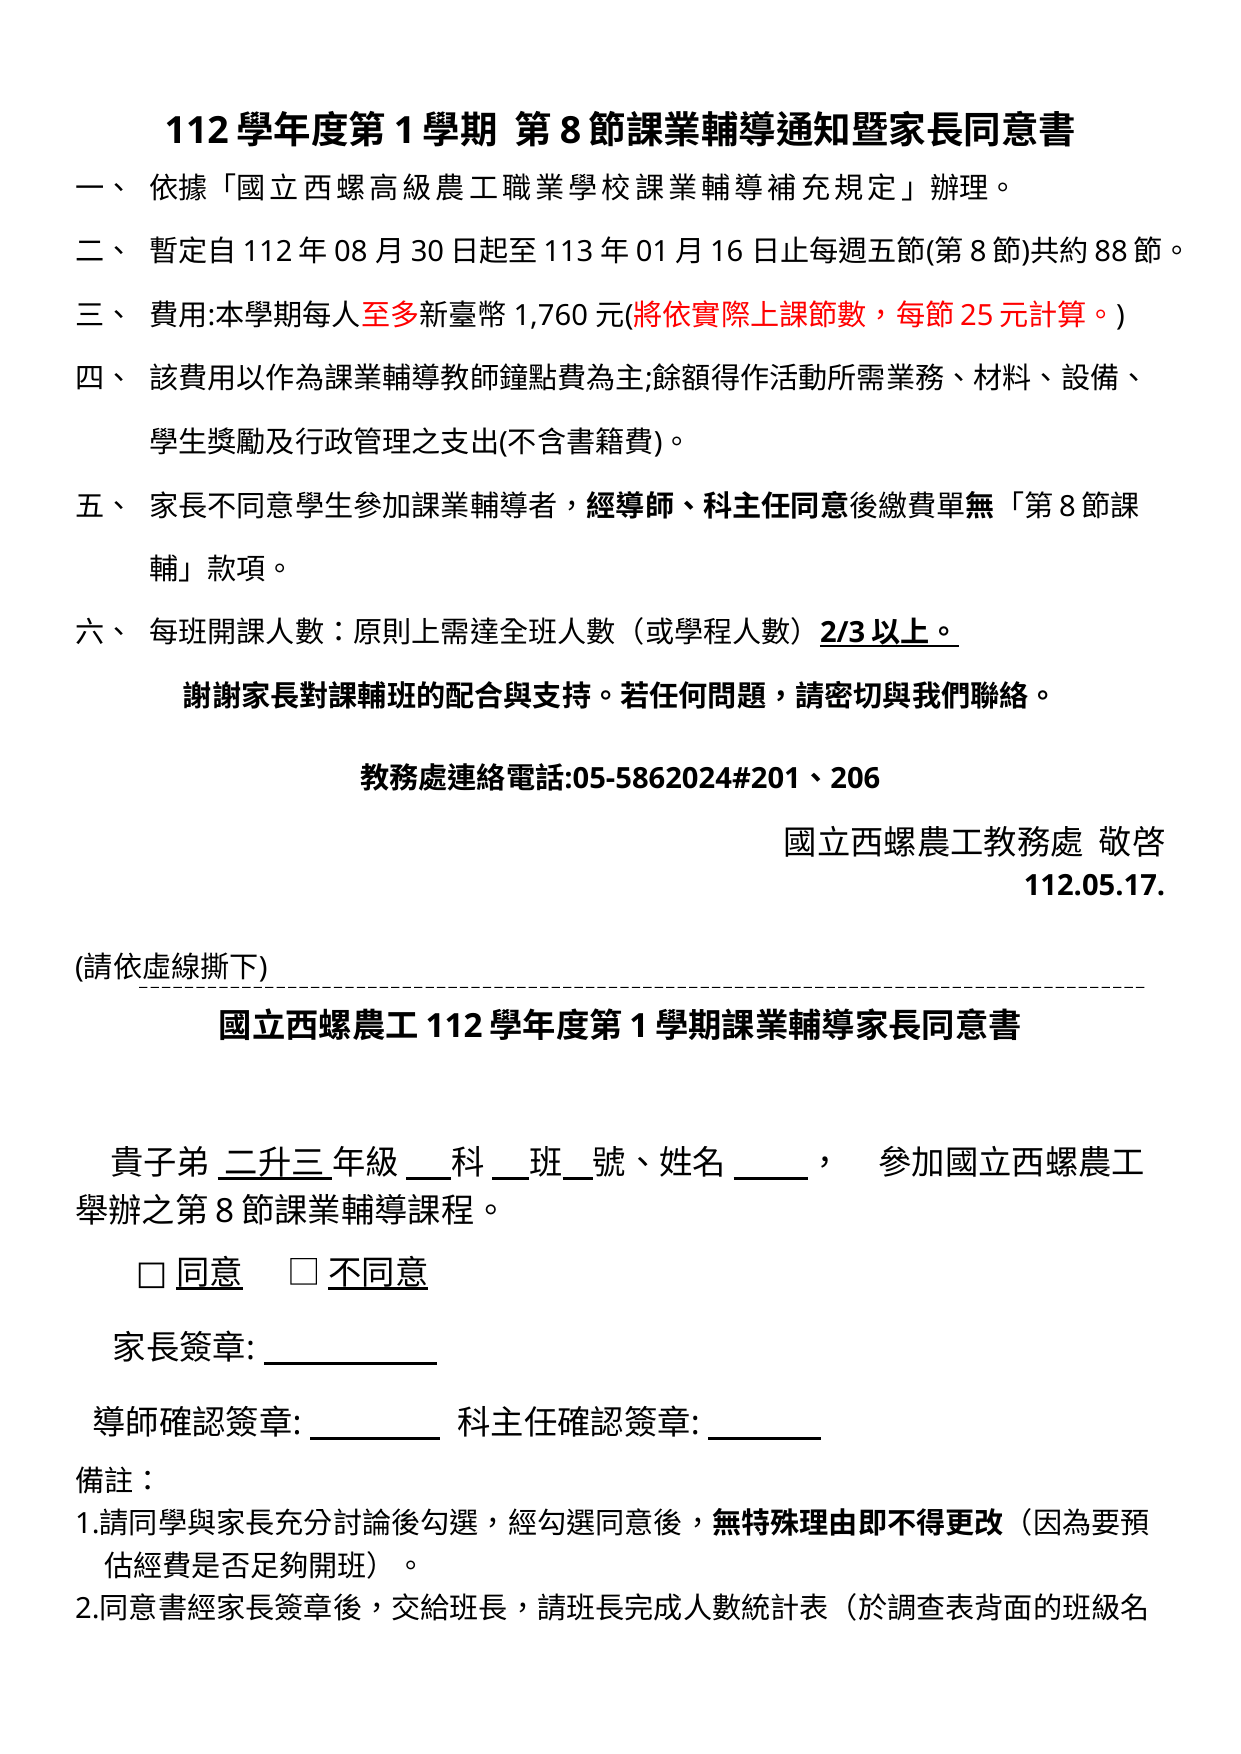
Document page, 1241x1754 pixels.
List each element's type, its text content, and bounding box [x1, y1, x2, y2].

list 家長簽章: [112, 1308, 1165, 1383]
list 費用:本學期每人至多新臺幣 1,760 元(將依實際上課節數，每節25元計算。) [75, 291, 1165, 334]
list 依據「國立西螺高級農工職業學校課業輔導補充規定」辦理。 [75, 164, 1165, 207]
text □ 同意 □ 不同意 [75, 1233, 1165, 1308]
text 1.請同學與家長充分討論後勾選，經勾選同意後，無特殊理由即不得更改（因為要預估經費是否足夠開班）。 [75, 1500, 1165, 1584]
text 112學年度第1學期 第8節課業輔導通知暨家長同意書 [75, 89, 1165, 164]
text 備註： [75, 1458, 1165, 1500]
text 國立西螺農工教務處 敬啓 [75, 816, 1165, 864]
text 112.05.17. [75, 864, 1165, 904]
list 暫定自112年 08 月 30日起至113 年01月16 日止每週五節(第8節)共約88節。 [75, 228, 1165, 270]
text 教務處連絡電話:05-5862024#201、206 [75, 755, 1165, 797]
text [75, 1584, 1165, 1627]
list 該費用以作為課業輔導教師鐘點費為主;餘額得作活動所需業務、材料、設備、學生獎勵及行政管理之支出(不含書籍費)。 [75, 355, 1165, 461]
text 謝謝家長對課輔班的配合與支持。若任何問題，請密切與我們聯絡。 [75, 673, 1165, 715]
text 國立西螺農工112學年度第1學期課業輔導家長同意書 [75, 986, 1165, 1061]
text (請依虛線撕下) [75, 943, 1165, 986]
text 導師確認簽章: 科主任確認簽章: [75, 1383, 1165, 1458]
list 每班開課人數：原則上需達全班人數（或學程人數）2/3以上。 [75, 609, 1165, 651]
text 貴子弟 二升三 年級 科 班 號、姓名 ， 參加國立西螺農工舉辦之第8節課業輔導課程。 [75, 1136, 1165, 1233]
list 家長不同意學生參加課業輔導者，經導師、科主任同意後繳費單無「第8節課輔」款項。 [75, 482, 1165, 588]
